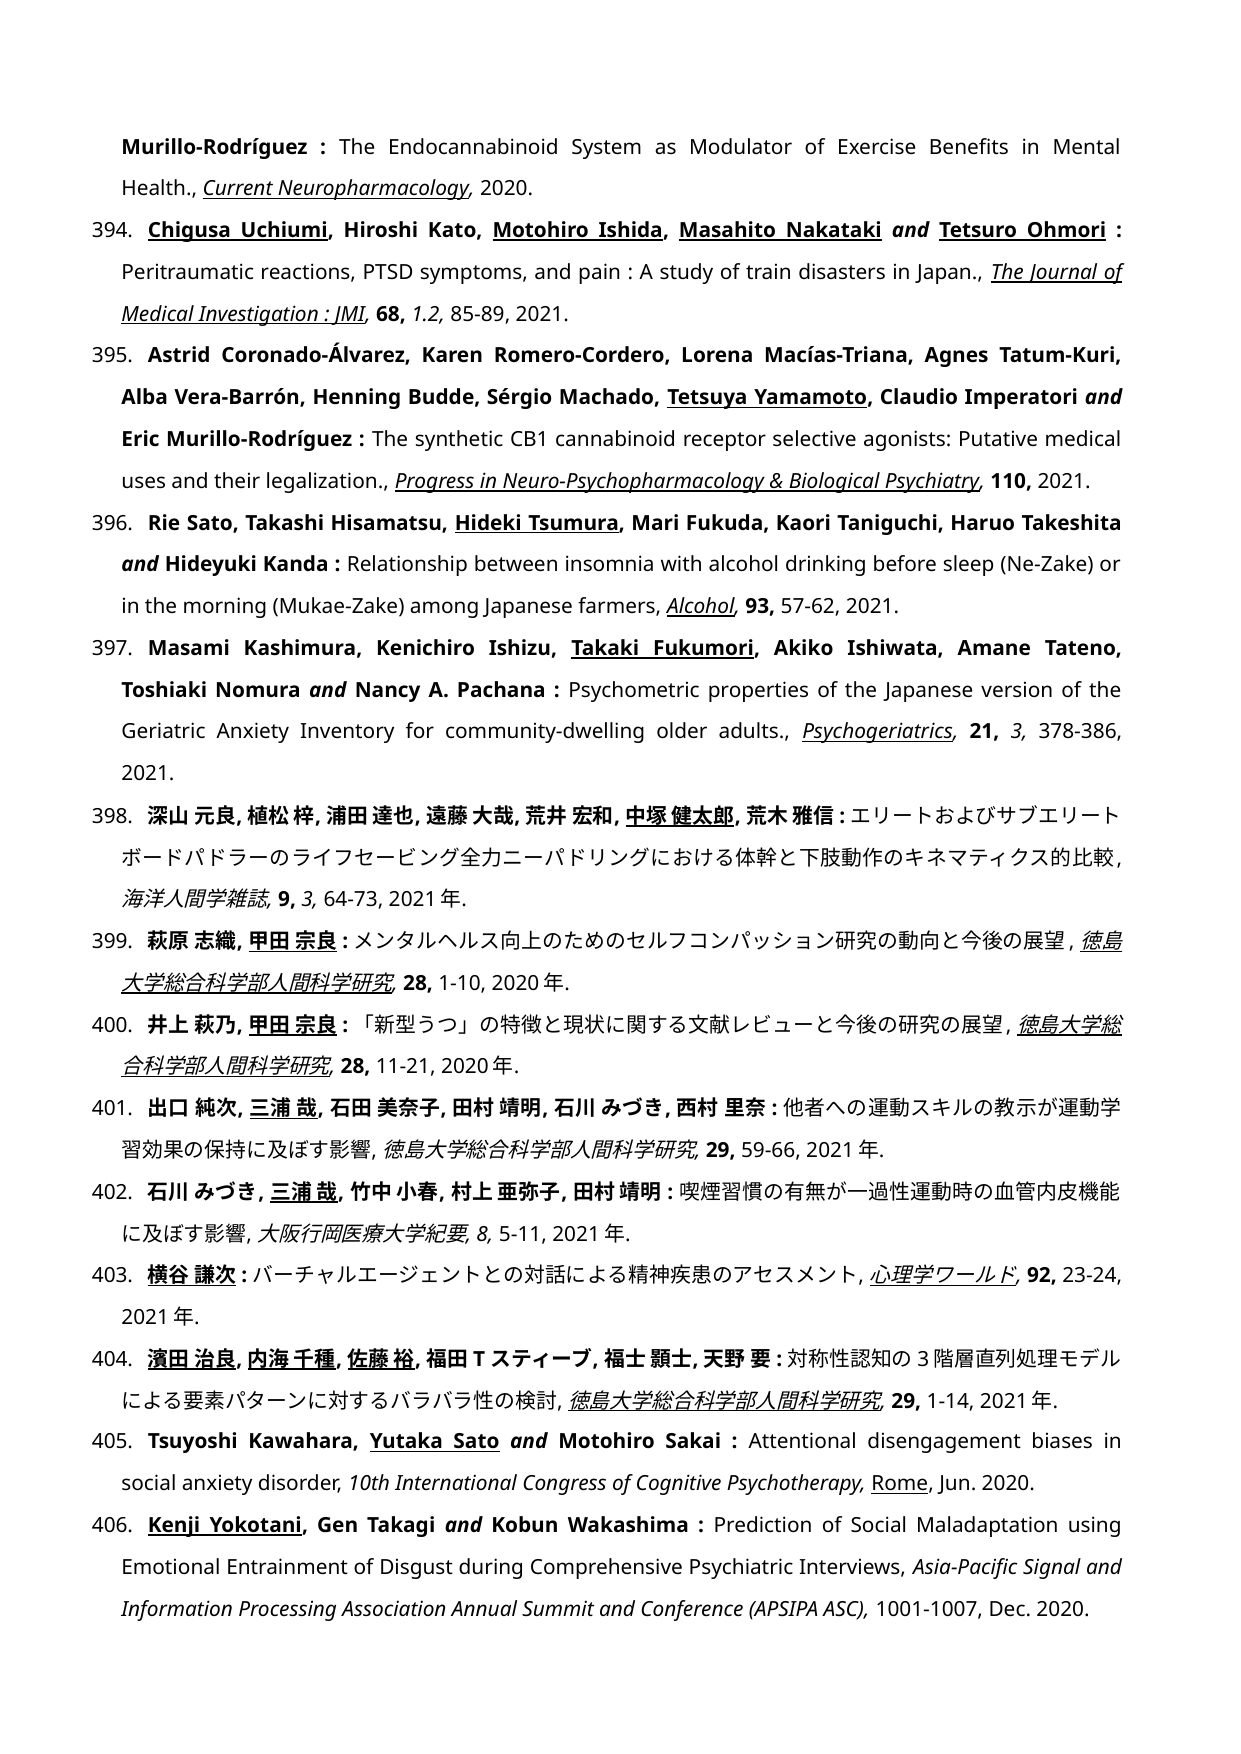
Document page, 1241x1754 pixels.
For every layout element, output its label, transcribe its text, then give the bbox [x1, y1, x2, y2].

list Rie Sato, Takashi Hisamatsu, Hideki Tsumura, Mari Fukuda, Kaori Taniguchi, Haruo Takeshita and Hideyuki Kanda : Relationship between insomnia with alcohol drinking before sleep (Ne-Zake) or in the morning (Mukae-Zake) among Japanese farmers, Alcohol, 93, 57-62, 2021. [92, 501, 1122, 626]
list Chigusa Uchiumi, Hiroshi Kato, Motohiro Ishida, Masahito Nakataki and Tetsuro Ohmori : Peritraumatic reactions, PTSD symptoms, and pain : A study of train disasters in Japan., The Journal of Medical Investigation : JMI, 68, 1.2, 85-89, 2021. [92, 209, 1122, 334]
list 出口 純次, 三浦 哉, 石田 美奈子, 田村 靖明, 石川 みづき, 西村 里奈 : 他者への運動スキルの教示が運動学習効果の保持に及ぼす影響, 徳島大学総合科学部人間科学研究, 29, 59-66, 2021年. [92, 1086, 1122, 1169]
list Astrid Coronado-Álvarez, Karen Romero-Cordero, Lorena Macías-Triana, Agnes Tatum-Kuri, Alba Vera-Barrón, Henning Budde, Sérgio Machado, Tetsuya Yamamoto, Claudio Imperatori and Eric Murillo-Rodríguez : The synthetic CB1 cannabinoid receptor selective agonists: Putative medical uses and their legalization., Progress in Neuro-Psychopharmacology & Biological Psychiatry, 110, 2021. [92, 334, 1122, 501]
list 濱田 治良, 内海 千種, 佐藤 裕, 福田 T スティーブ, 福士 顥士, 天野 要 : 対称性認知の3階層直列処理モデルによる要素パターンに対するバラバラ性の検討, 徳島大学総合科学部人間科学研究, 29, 1-14, 2021年. [92, 1336, 1122, 1420]
list Masami Kashimura, Kenichiro Ishizu, Takaki Fukumori, Akiko Ishiwata, Amane Tateno, Toshiaki Nomura and Nancy A. Pachana : Psychometric properties of the Japanese version of the Geriatric Anxiety Inventory for community-dwelling older adults., Psychogeriatrics, 21, 3, 378-386, 2021. [92, 626, 1122, 793]
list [92, 125, 1122, 209]
list 萩原 志織, 甲田 宗良 : メンタルヘルス向上のためのセルフコンパッション研究の動向と今後の展望, 徳島大学総合科学部人間科学研究, 28, 1-10, 2020年. [92, 919, 1122, 1002]
list 井上 萩乃, 甲田 宗良 : 「新型うつ」の特徴と現状に関する文献レビューと今後の研究の展望, 徳島大学総合科学部人間科学研究, 28, 11-21, 2020年. [92, 1002, 1122, 1086]
list Tsuyoshi Kawahara, Yutaka Sato and Motohiro Sakai : Attentional disengagement biases in social anxiety disorder, 10th International Congress of Cognitive Psychotherapy, Rome, Jun. 2020. [92, 1420, 1122, 1503]
list 横谷 謙次 : バーチャルエージェントとの対話による精神疾患のアセスメント, 心理学ワールド, 92, 23-24, 2021年. [92, 1253, 1122, 1336]
list 深山 元良, 植松 梓, 浦田 達也, 遠藤 大哉, 荒井 宏和, 中塚 健太郎, 荒木 雅信 : エリートおよびサブエリートボードパドラーのライフセービング全力ニーパドリングにおける体幹と下肢動作のキネマティクス的比較, 海洋人間学雑誌, 9, 3, 64-73, 2021年. [92, 793, 1122, 919]
list Kenji Yokotani, Gen Takagi and Kobun Wakashima : Prediction of Social Maladaptation using Emotional Entrainment of Disgust during Comprehensive Psychiatric Interviews, Asia-Pacific Signal and Information Processing Association Annual Summit and Conference (APSIPA ASC), 1001-1007, Dec. 2020. [92, 1503, 1122, 1629]
list 石川 みづき, 三浦 哉, 竹中 小春, 村上 亜弥子, 田村 靖明 : 喫煙習慣の有無が一過性運動時の血管内皮機能に及ぼす影響, 大阪行岡医療大学紀要, 8, 5-11, 2021年. [92, 1169, 1122, 1253]
